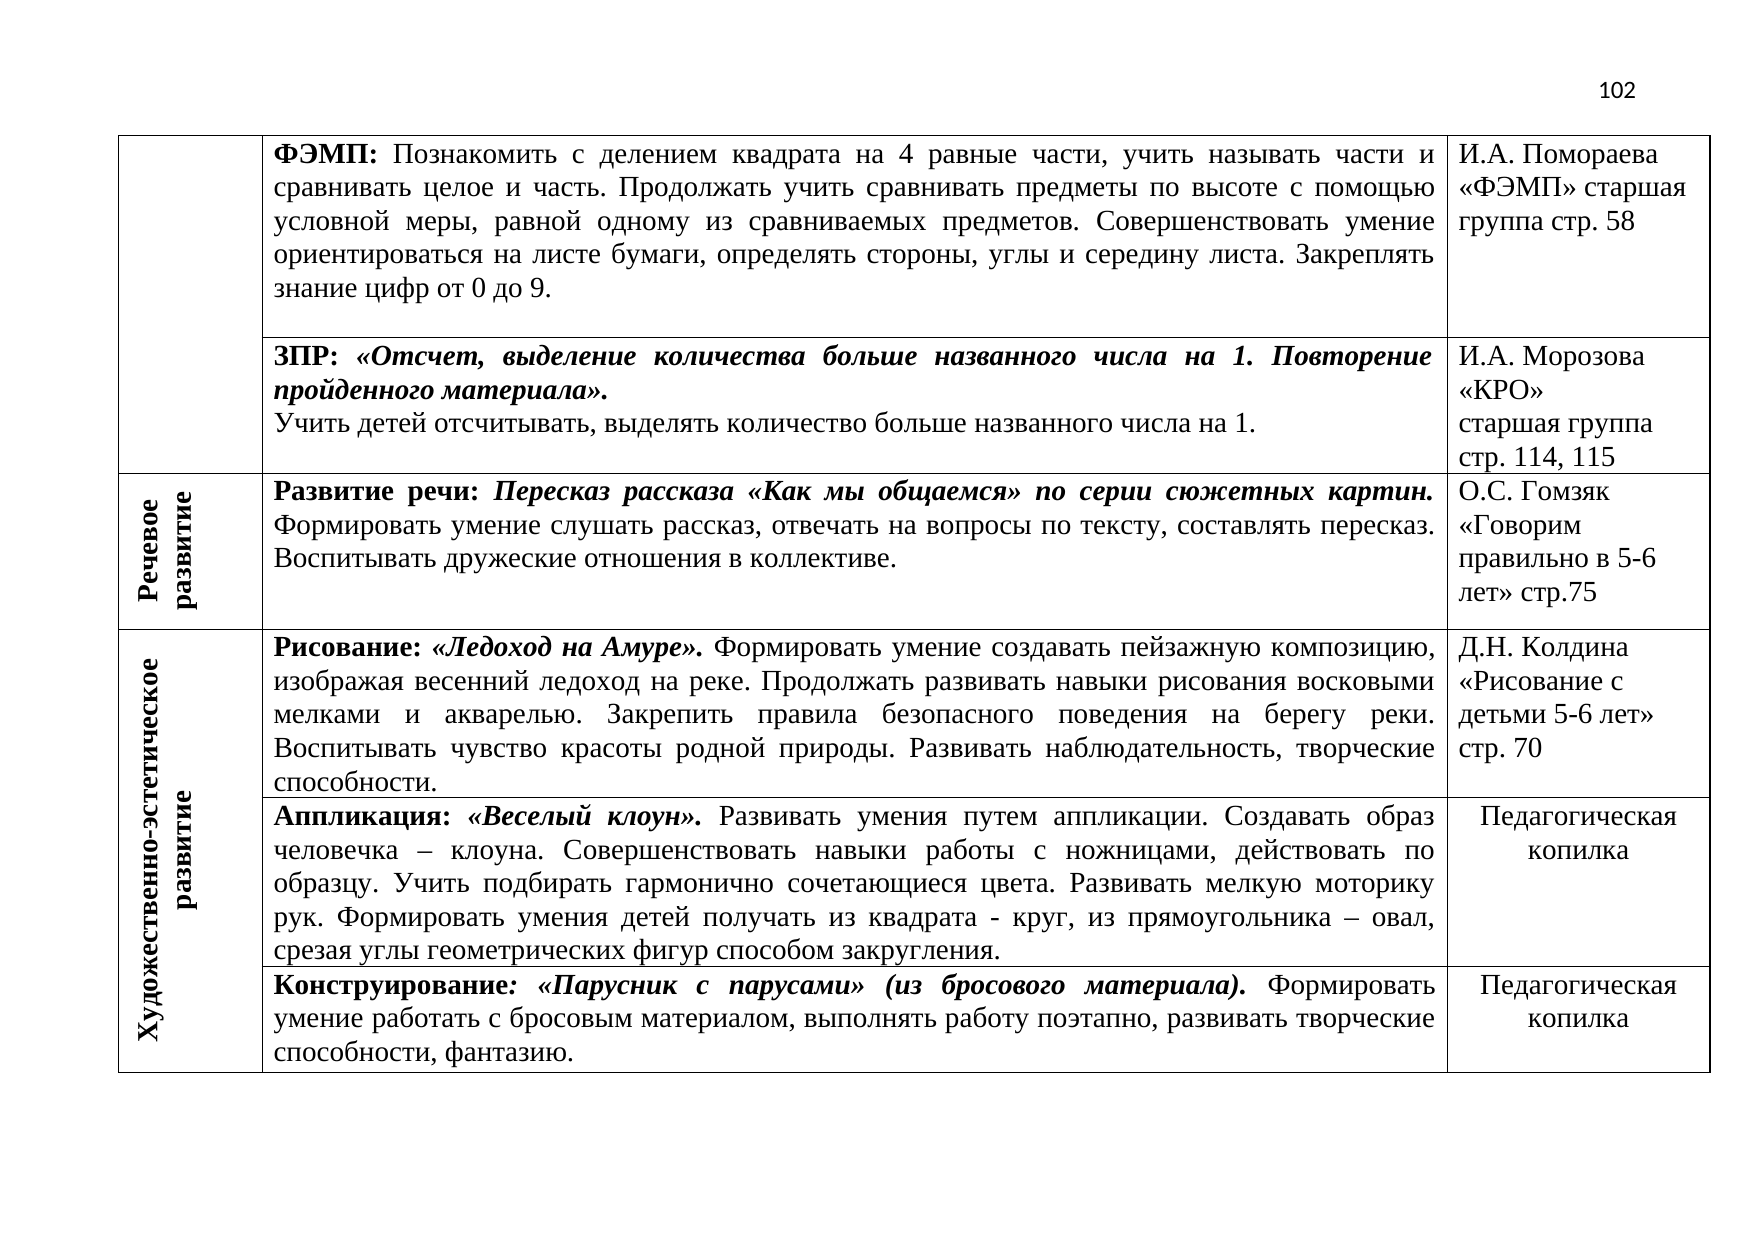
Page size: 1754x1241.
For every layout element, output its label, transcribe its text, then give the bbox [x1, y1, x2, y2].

table_cell Развитие речи: Пересказ рассказа «Как мы общаемся» по серии сюжетных картин. Формировать умение слушать рассказ, отвечать на вопросы по тексту, составлять пересказ. Воспитывать дружеские отношения в коллективе. [263, 474, 1447, 628]
table_cell Д.Н. Колдина «Рисование с детьми 5-6 лет» стр. 70 [1448, 630, 1709, 797]
table_cell О.С. Гомзяк «Говорим правильно в 5-6 лет» стр.75 [1448, 474, 1709, 628]
table_cell Художественно-эстетическое развитие [119, 630, 262, 1072]
table_cell Конструирование: «Парусник с парусами» (из бросового материала). Формировать умение работать с бросовым материалом, выполнять работу поэтапно, развивать творческие способности, фантазию. [263, 967, 1447, 1072]
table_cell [119, 136, 262, 472]
table_cell ФЭМП: Познакомить с делением квадрата на 4 равные части, учить называть части и сравнивать целое и часть. Продолжать учить сравнивать предметы по высоте с помощью условной меры, равной одному из сравниваемых предметов. Совершенствовать умение ориентироваться на листе бумаги, определять стороны, углы и середину листа. Закреплять знание цифр от 0 до 9. [263, 136, 1447, 337]
table_cell Педагогическая копилка [1448, 798, 1709, 966]
table_cell Речевое развитие [119, 474, 262, 628]
table_cell Аппликация: «Веселый клоун». Развивать умения путем аппликации. Создавать образ человечка – клоуна. Совершенствовать навыки работы с ножницами, действовать по образцу. Учить подбирать гармонично сочетающиеся цвета. Развивать мелкую моторику рук. Формировать умения детей получать из квадрата - круг, из прямоугольника – овал, срезая углы геометрических фигур способом закругления. [263, 798, 1447, 966]
table_cell Рисование: «Ледоход на Амуре». Формировать умение создавать пейзажную композицию, изображая весенний ледоход на реке. Продолжать развивать навыки рисования восковыми мелками и акварелью. Закрепить правила безопасного поведения на берегу реки. Воспитывать чувство красоты родной природы. Развивать наблюдательность, творческие способности. [263, 630, 1447, 797]
table_cell И.А. Помораева «ФЭМП» старшая группа стр. 58 [1448, 136, 1709, 337]
table_cell ЗПР: «Отсчет, выделение количества больше названного числа на 1. Повторение пройденного материала». Учить детей отсчитывать, выделять количество больше названного числа на 1. [263, 338, 1447, 472]
table_cell Педагогическая копилка [1448, 967, 1709, 1072]
table_cell И.А. Морозова «КРО» старшая группа стр. 114, 115 [1448, 338, 1709, 472]
